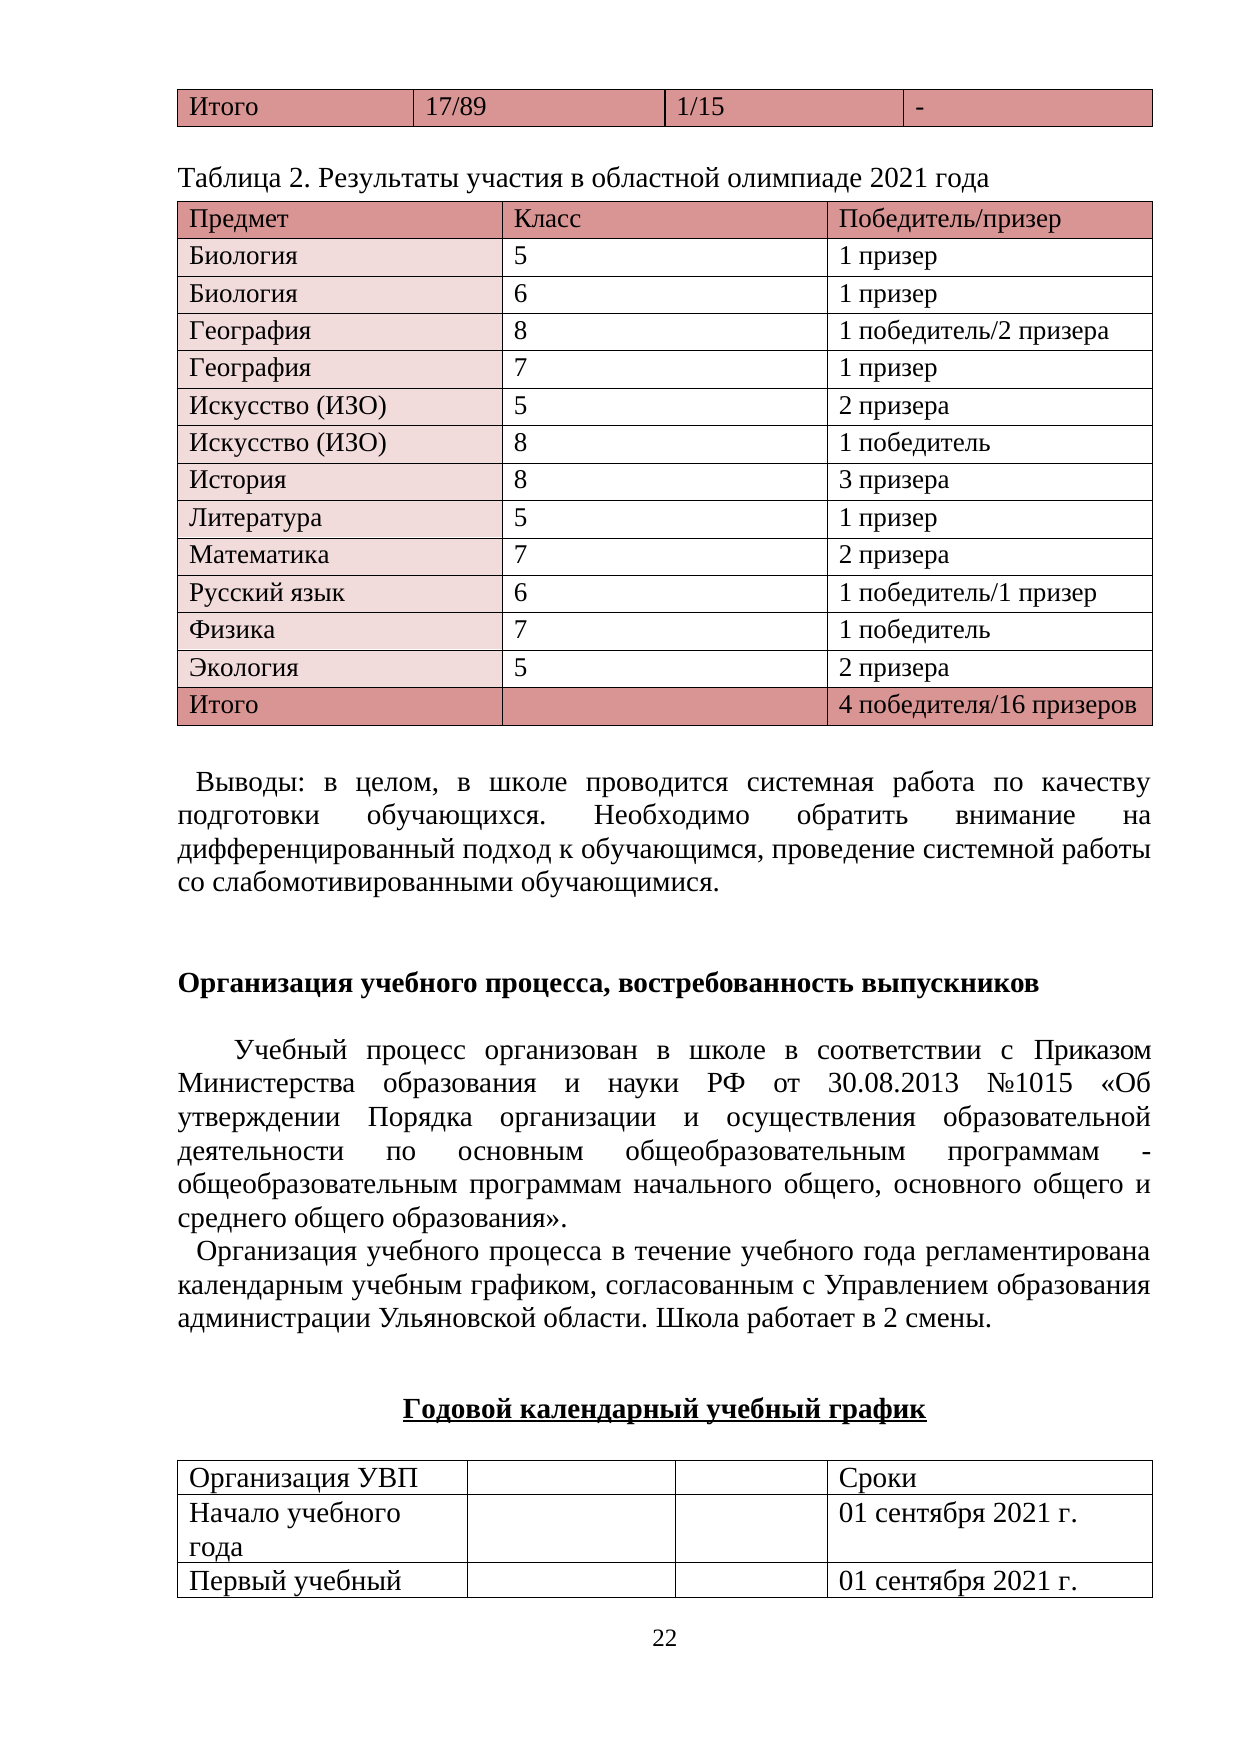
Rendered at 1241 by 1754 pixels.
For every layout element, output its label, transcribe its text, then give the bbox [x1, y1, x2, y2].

table_cell Итого [178, 90, 413, 126]
table_cell 1 призер [828, 351, 1152, 388]
table_header [468, 1461, 675, 1494]
table_cell 1 победитель/2 призера [828, 314, 1152, 350]
table_cell Русский язык [178, 576, 502, 612]
table_cell 4 победителя/16 призеров [828, 688, 1152, 725]
table_cell 8 [503, 314, 827, 350]
table_cell География [178, 314, 502, 350]
text Организация учебного процесса, востребованность выпускников [177, 965, 1152, 998]
table_cell 2 призера [828, 539, 1152, 575]
table_cell 01 сентября 2021 г. [828, 1495, 1152, 1562]
table_cell 7 [503, 613, 827, 649]
table_cell 1 победитель [828, 613, 1152, 649]
table_cell 1 призер [828, 277, 1152, 313]
table_cell 6 [503, 277, 827, 313]
table_cell [468, 1495, 675, 1562]
table_header Класс [503, 202, 827, 238]
table_cell История [178, 464, 502, 500]
table_header Организация УВП [178, 1461, 467, 1494]
table_cell 1 победитель/1 призер [828, 576, 1152, 612]
text Учебный процесс организован в школе в соответствии с Приказом Министерства образования и науки РФ от 30.08.2013 №1015 «Об утверждении Порядка организации и осуществления образовательной деятельности по основным общеобразовательным программам - общеобразовательным программам начального общего, основного общего и среднего общего образования». [177, 1032, 1152, 1233]
text Годовой календарный учебный график [177, 1391, 1152, 1424]
table_cell 8 [503, 464, 827, 500]
table_cell [676, 1563, 827, 1597]
text Таблица 2. Результаты участия в областной олимпиаде 2021 года [177, 161, 1152, 194]
table_header Сроки [828, 1461, 1152, 1494]
table_cell Физика [178, 613, 502, 649]
table_header [676, 1461, 827, 1494]
table_cell 1 победитель [828, 426, 1152, 463]
table_header Предмет [178, 202, 502, 238]
table_cell 5 [503, 501, 827, 537]
table_cell 5 [503, 389, 827, 425]
text Выводы: в целом, в школе проводится системная работа по качеству подготовки обучающихся. Необходимо обратить внимание на дифференцированный подход к обучающимся, проведение системной работы со слабомотивированными обучающимися. [177, 764, 1152, 898]
table_cell 6 [503, 576, 827, 612]
table_cell География [178, 351, 502, 388]
table_cell 01 сентября 2021 г. [828, 1563, 1152, 1597]
table_cell 7 [503, 539, 827, 575]
table_cell Биология [178, 277, 502, 313]
table_cell Биология [178, 239, 502, 276]
table_cell [503, 688, 827, 725]
table_header Победитель/призер [828, 202, 1152, 238]
table_cell 3 призера [828, 464, 1152, 500]
table_cell 2 призера [828, 651, 1152, 687]
table_cell 7 [503, 351, 827, 388]
table_cell Литература [178, 501, 502, 537]
table_cell Математика [178, 539, 502, 575]
table_cell 1/15 [666, 90, 903, 126]
table_cell 2 призера [828, 389, 1152, 425]
table_cell 1 призер [828, 501, 1152, 537]
table_cell 17/89 [414, 90, 664, 126]
table_cell Первый учебный день [178, 1563, 467, 1597]
table_cell Итого [178, 688, 502, 725]
table_cell 5 [503, 651, 827, 687]
table_cell Искусство (ИЗО) [178, 426, 502, 463]
table_cell [468, 1563, 675, 1597]
text Организация учебного процесса в течение учебного года регламентирована календарным учебным графиком, согласованным с Управлением образования администрации Ульяновской области. Школа работает в 2 смены. [177, 1233, 1152, 1334]
table_cell - [904, 90, 1152, 126]
table_cell 8 [503, 426, 827, 463]
table_cell Экология [178, 651, 502, 687]
table_cell Искусство (ИЗО) [178, 389, 502, 425]
table_cell [676, 1495, 827, 1562]
table_cell 1 призер [828, 239, 1152, 276]
table_cell Начало учебного года [178, 1495, 467, 1562]
table_cell 5 [503, 239, 827, 276]
